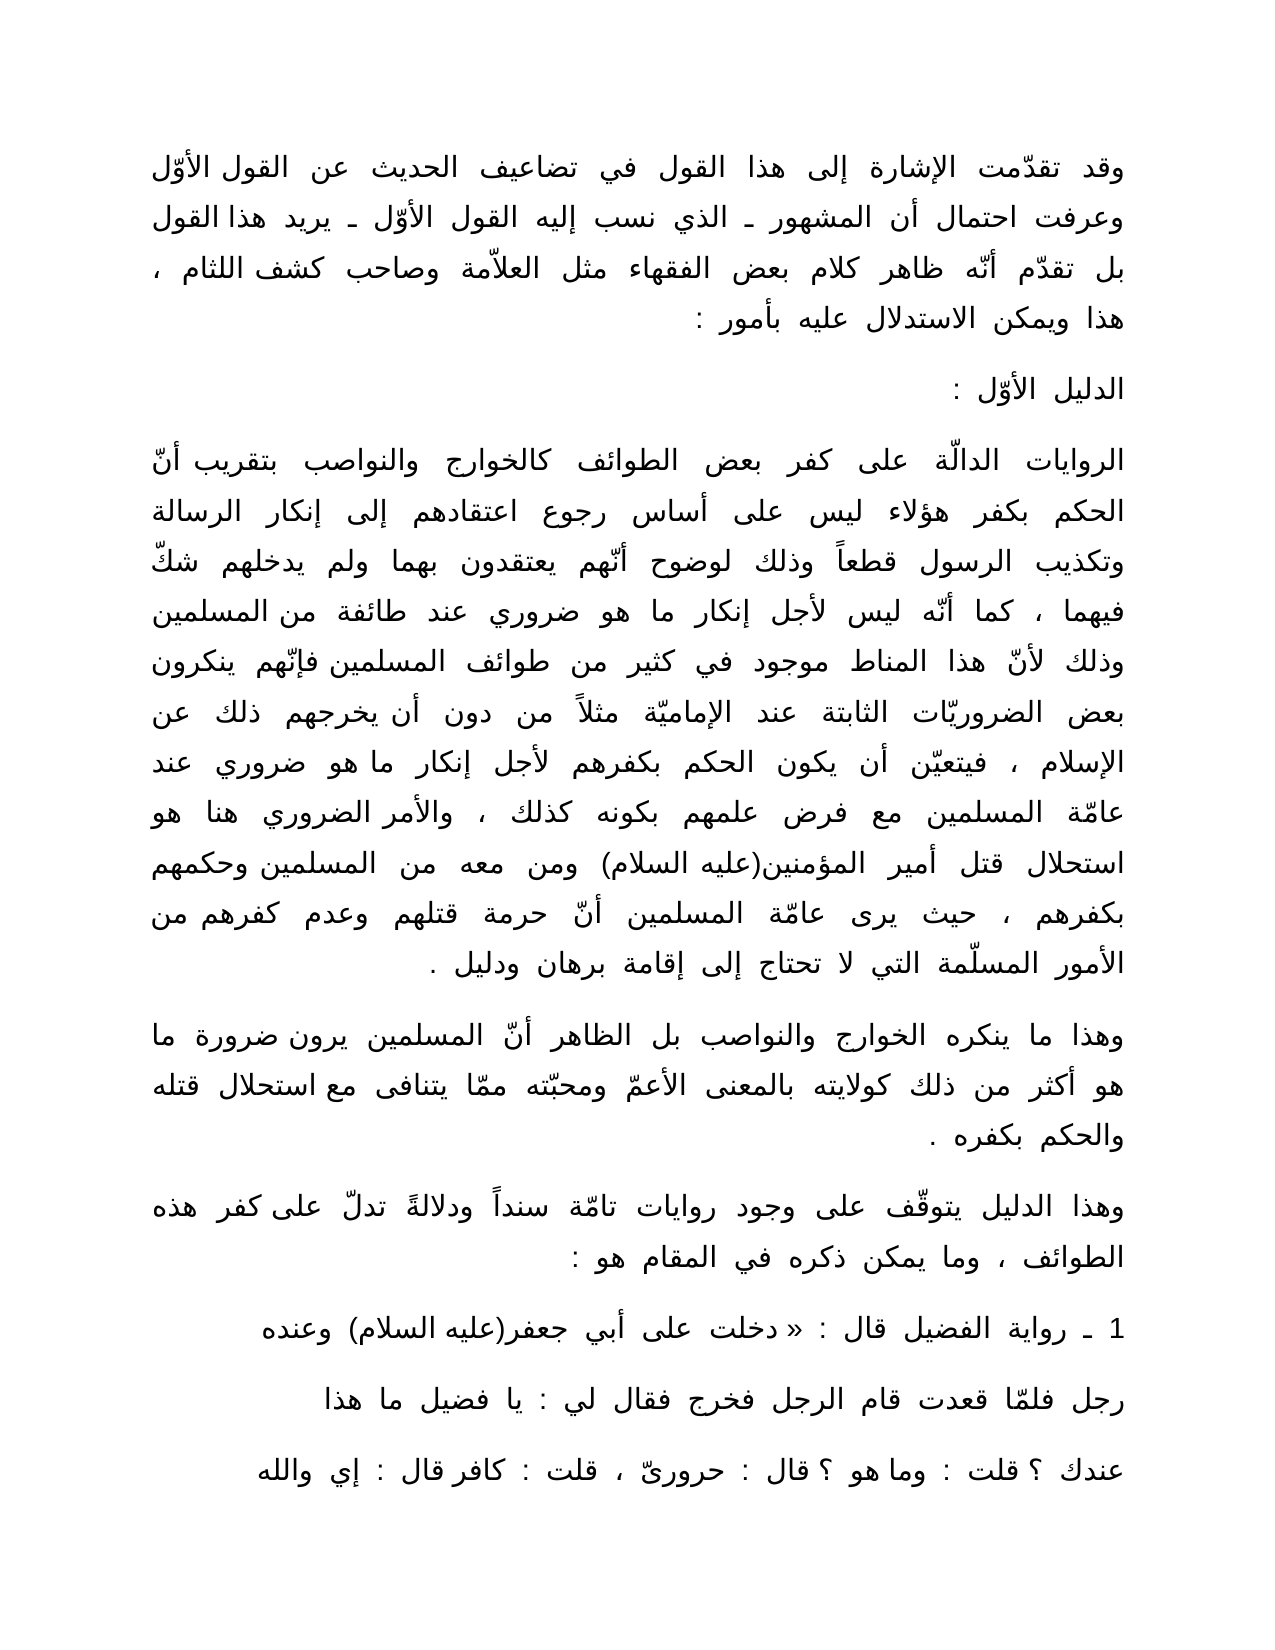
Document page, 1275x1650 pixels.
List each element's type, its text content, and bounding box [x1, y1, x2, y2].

text وهذا الدليل يتوقّف على وجود روايات تامّة سنداً ودلالةً تدلّ على كفر هذه الطوائف ، وما يمكن ذكره في المقام هو : [150, 1189, 1125, 1273]
text الروايات الدالّة على كفر بعض الطوائف كالخوارج والنواصب بتقريب أنّ الحكم بكفر هؤلاء ليس على أساس رجوع اعتقادهم إلى إنكار الرسالة وتكذيب الرسول قطعاً وذلك لوضوح أنّهم يعتقدون بهما ولم يدخلهم شكّ فيهما ، كما أنّه ليس لأجل إنكار ما هو ضروري عند طائفة من المسلمين وذلك لأنّ هذا المناط موجود في كثير من طوائف المسلمين فإنّهم ينكرون بعض الضروريّات الثابتة عند الإماميّة مثلاً من دون أن يخرجهم ذلك عن الإسلام ، فيتعيّن أن يكون الحكم بكفرهم لأجل إنكار ما هو ضروري عند عامّة المسلمين مع فرض علمهم بكونه كذلك ، والأمر الضروري هنا هو استحلال قتل أمير المؤمنين(عليه السلام) ومن معه من المسلمين وحكمهم بكفرهم ، حيث يرى عامّة المسلمين أنّ حرمة قتلهم وعدم كفرهم من الأمور المسلّمة التي لا تحتاج إلى إقامة برهان ودليل . [150, 443, 1125, 980]
text وهذا ما ينكره الخوارج والنواصب بل الظاهر أنّ المسلمين يرون ضرورة ما هو أكثر من ذلك كولايته بالمعنى الأعمّ ومحبّته ممّا يتنافى مع استحلال قتله والحكم بكفره . [150, 1017, 1125, 1152]
text عندك ؟ قلت : وما هو ؟ قال : حرورىّ ، قلت : كافر قال : إي والله [150, 1453, 1125, 1487]
text رجل فلمّا قعدت قام الرجل فخرج فقال لي : يا فضيل ما هذا [150, 1382, 1125, 1415]
text وقد تقدّمت الإشارة إلى هذا القول في تضاعيف الحديث عن القول الأوّل وعرفت احتمال أن المشهور ـ الذي نسب إليه القول الأوّل ـ يريد هذا القول بل تقدّم أنّه ظاهر كلام بعض الفقهاء مثل العلاّمة وصاحب كشف اللثام ، هذا ويمكن الاستدلال عليه بأمور : [150, 150, 1125, 334]
text الدليل الأوّل : [150, 372, 1125, 406]
text 1 ـ رواية الفضيل قال : « دخلت على أبي جعفر(عليه السلام) وعنده [150, 1311, 1125, 1344]
